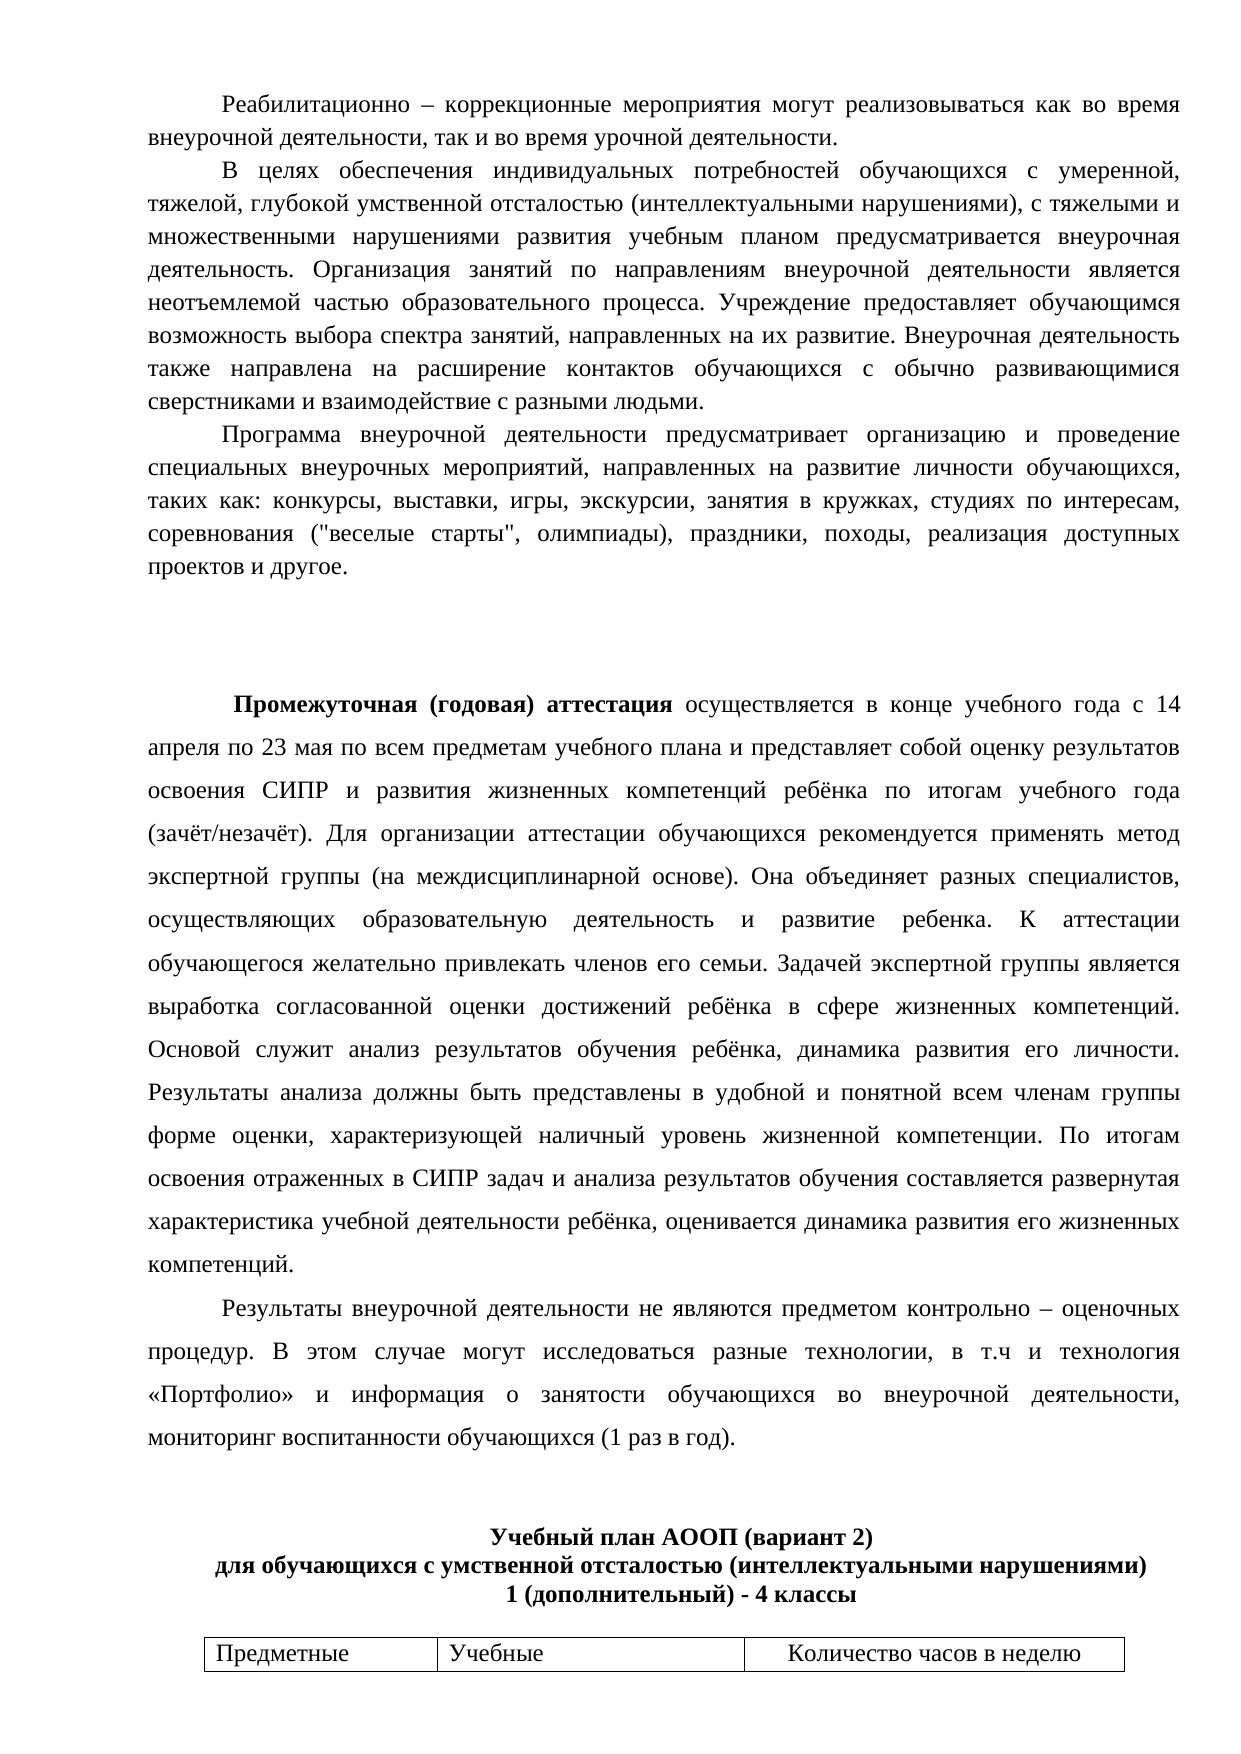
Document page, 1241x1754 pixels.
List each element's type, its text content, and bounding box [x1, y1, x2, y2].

text Результаты внеурочной деятельности не являются предметом контрольно – оценочных процедур. В этом случае могут исследоваться разные технологии, в т.ч и технология «Портфолио» и информация о занятости обучающихся во внеурочной деятельности, мониторинг воспитанности обучающихся (1 раз в год). [148, 1293, 1181, 1451]
text Промежуточная (годовая) аттестация осуществляется в конце учебного года с 14 апреля по 23 мая по всем предметам учебного плана и представляет собой оценку результатов освоения СИПР и развития жизненных компетенций ребёнка по итогам учебного года (зачёт/незачёт). Для организации аттестации обучающихся рекомендуется применять метод экспертной группы (на междисциплинарной основе). Она объединяет разных специалистов, осуществляющих образовательную деятельность и развитие ребенка. К аттестации обучающегося желательно привлекать членов его семьи. Задачей экспертной группы является выработка согласованной оценки достижений ребёнка в сфере жизненных компетенций. Основой служит анализ результатов обучения ребёнка, динамика развития его личности. Результаты анализа должны быть представлены в удобной и понятной всем членам группы форме оценки, характеризующей наличный уровень жизненной компетенции. По итогам освоения отраженных в СИПР задач и анализа результатов обучения составляется развернутая характеристика учебной деятельности ребёнка, оценивается динамика развития его жизненных компетенций. [148, 689, 1181, 1278]
text 1 (дополнительный) - 4 классы [181, 1580, 1181, 1608]
table_header Учебные предметы [438, 1638, 744, 1671]
text Реабилитационно – коррекционные мероприятия могут реализовываться как во время внеурочной деятельности, так и во время урочной деятельности. [148, 89, 1181, 150]
text Учебный план АООП (вариант 2) для обучающихся с умственной отсталостью (интеллектуальными нарушениями) [181, 1523, 1181, 1580]
text В целях обеспечения индивидуальных потребностей обучающихся с умеренной, тяжелой, глубокой умственной отсталостью (интеллектуальными нарушениями), с тяжелыми и множественными нарушениями развития учебным планом предусматривается внеурочная деятельность. Организация занятий по направлениям внеурочной деятельности является неотъемлемой частью образовательного процесса. Учреждение предоставляет обучающимся возможность выбора спектра занятий, направленных на их развитие. Внеурочная деятельность также направлена на расширение контактов обучающихся с обычно развивающимися сверстниками и взаимодействие с разными людьми. [148, 155, 1181, 414]
table_header Предметные области [205, 1638, 437, 1671]
text Программа внеурочной деятельности предусматривает организацию и проведение специальных внеурочных мероприятий, направленных на развитие личности обучающихся, таких как: конкурсы, выставки, игры, экскурсии, занятия в кружках, студиях по интересам, соревнования ("веселые старты", олимпиады), праздники, походы, реализация доступных проектов и другое. [148, 419, 1181, 580]
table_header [745, 1638, 1124, 1671]
